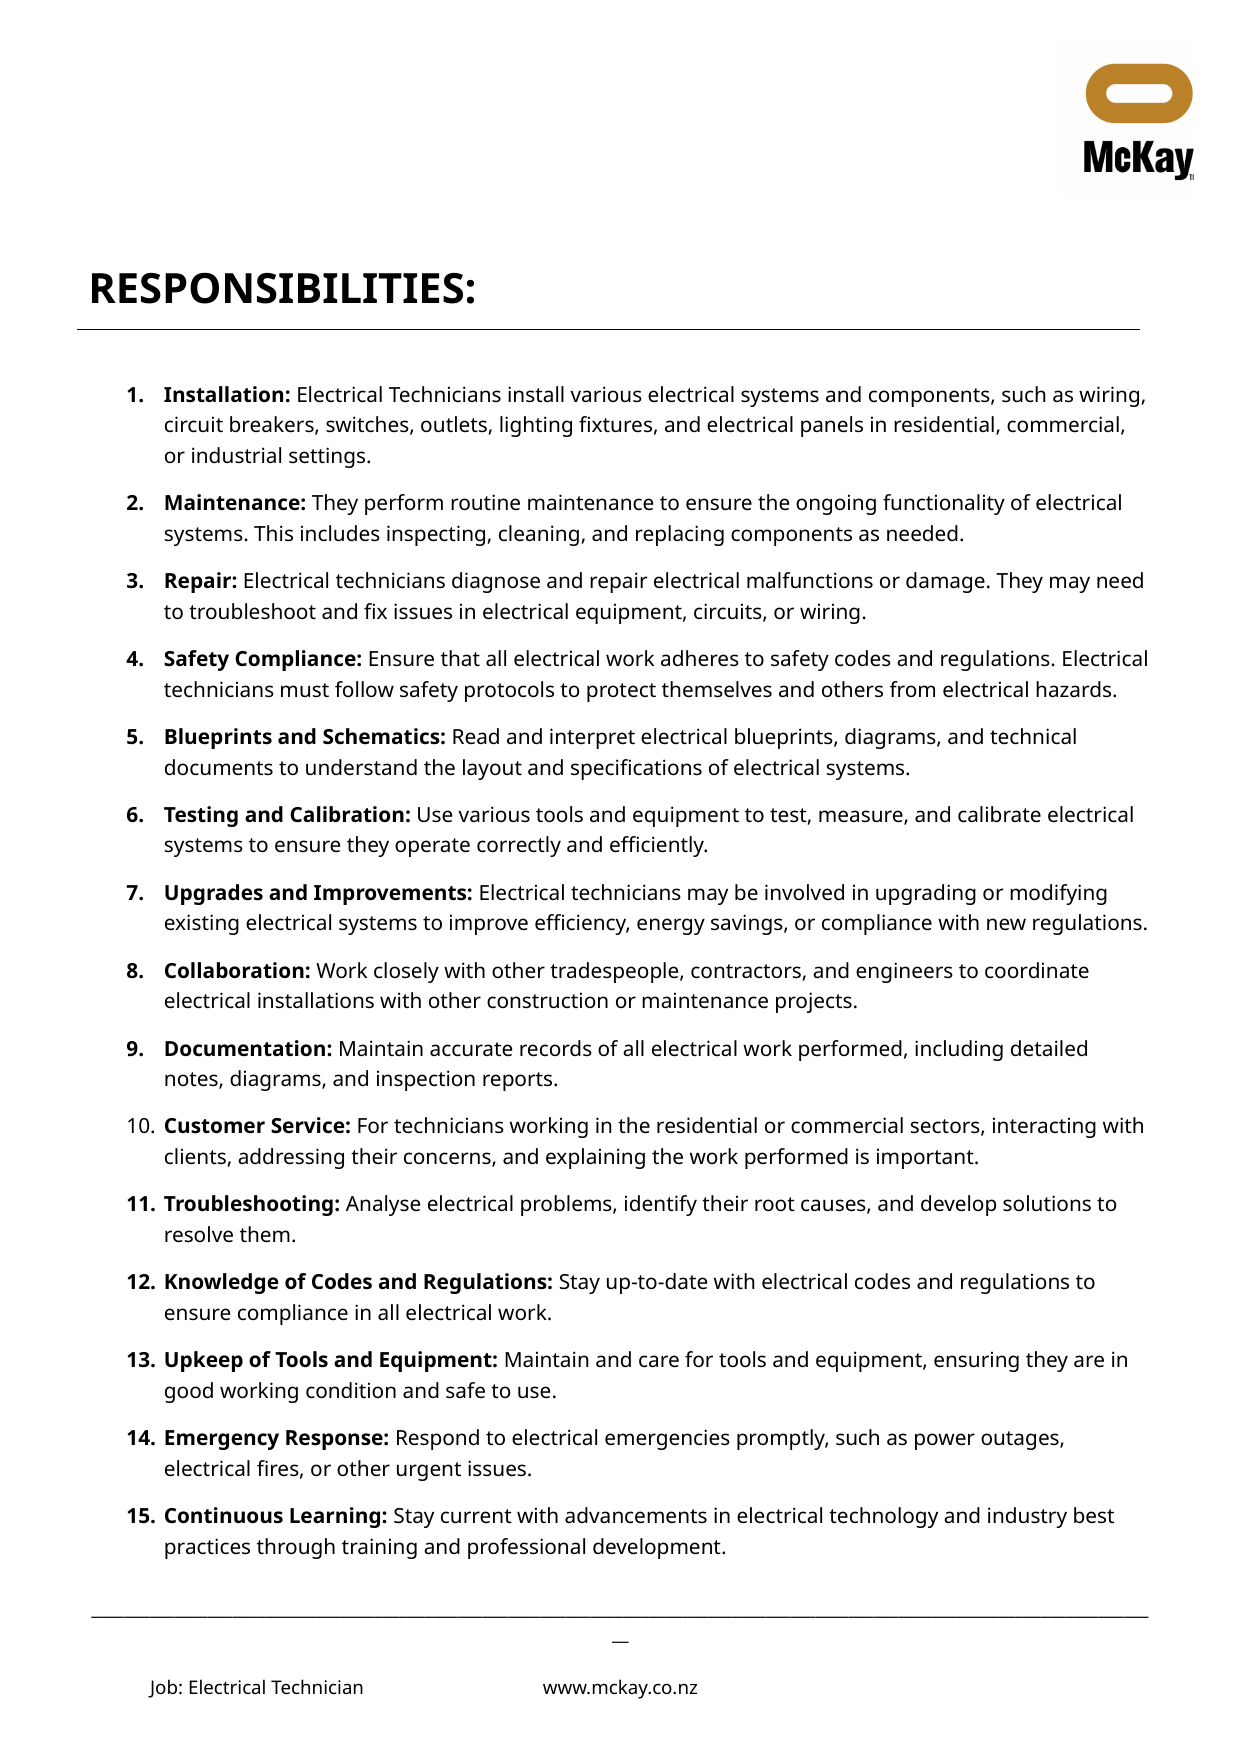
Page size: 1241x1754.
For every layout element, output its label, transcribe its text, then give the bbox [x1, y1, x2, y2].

list Upkeep of Tools and Equipment: Maintain and care for tools and equipment, ensuring they are in good working condition and safe to use. [126, 1345, 1152, 1404]
list Continuous Learning: Stay current with advancements in electrical technology and industry best practices through training and professional development.Top of Form [126, 1501, 1152, 1560]
list Documentation: Maintain accurate records of all electrical work performed, including detailed notes, diagrams, and inspection reports. [126, 1034, 1152, 1093]
list Troubleshooting: Analyse electrical problems, identify their root causes, and develop solutions to resolve them. [126, 1189, 1152, 1249]
table_header RESPONSIBILITIES: [77, 234, 1140, 329]
list Emergency Response: Respond to electrical emergencies promptly, such as power outages, electrical fires, or other urgent issues. [126, 1423, 1152, 1482]
list Maintenance: They perform routine maintenance to ensure the ongoing functionality of electrical systems. This includes inspecting, cleaning, and replacing components as needed. [126, 488, 1152, 547]
list Safety Compliance: Ensure that all electrical work adheres to safety codes and regulations. Electrical technicians must follow safety protocols to protect themselves and others from electrical hazards. [126, 644, 1152, 703]
list Collaboration: Work closely with other tradespeople, contractors, and engineers to coordinate electrical installations with other construction or maintenance projects. [126, 956, 1152, 1015]
list Testing and Calibration: Use various tools and equipment to test, measure, and calibrate electrical systems to ensure they operate correctly and efficiently. [126, 800, 1152, 859]
list Blueprints and Schematics: Read and interpret electrical blueprints, diagrams, and technical documents to understand the layout and specifications of electrical systems. [126, 722, 1152, 781]
list Installation: Electrical Technicians install various electrical systems and components, such as wiring, circuit breakers, switches, outlets, lighting fixtures, and electrical panels in residential, commercial, or industrial settings. [126, 380, 1152, 469]
list Repair: Electrical technicians diagnose and repair electrical malfunctions or damage. They may need to troubleshoot and fix issues in electrical equipment, circuits, or wiring. [126, 566, 1152, 625]
list Upgrades and Improvements: Electrical technicians may be involved in upgrading or modifying existing electrical systems to improve efficiency, energy savings, or compliance with new regulations. [126, 878, 1152, 937]
list Knowledge of Codes and Regulations: Stay up-to-date with electrical codes and regulations to ensure compliance in all electrical work. [126, 1267, 1152, 1327]
list Customer Service: For technicians working in the residential or commercial sectors, interacting with clients, addressing their concerns, and explaining the work performed is important. [126, 1112, 1152, 1171]
